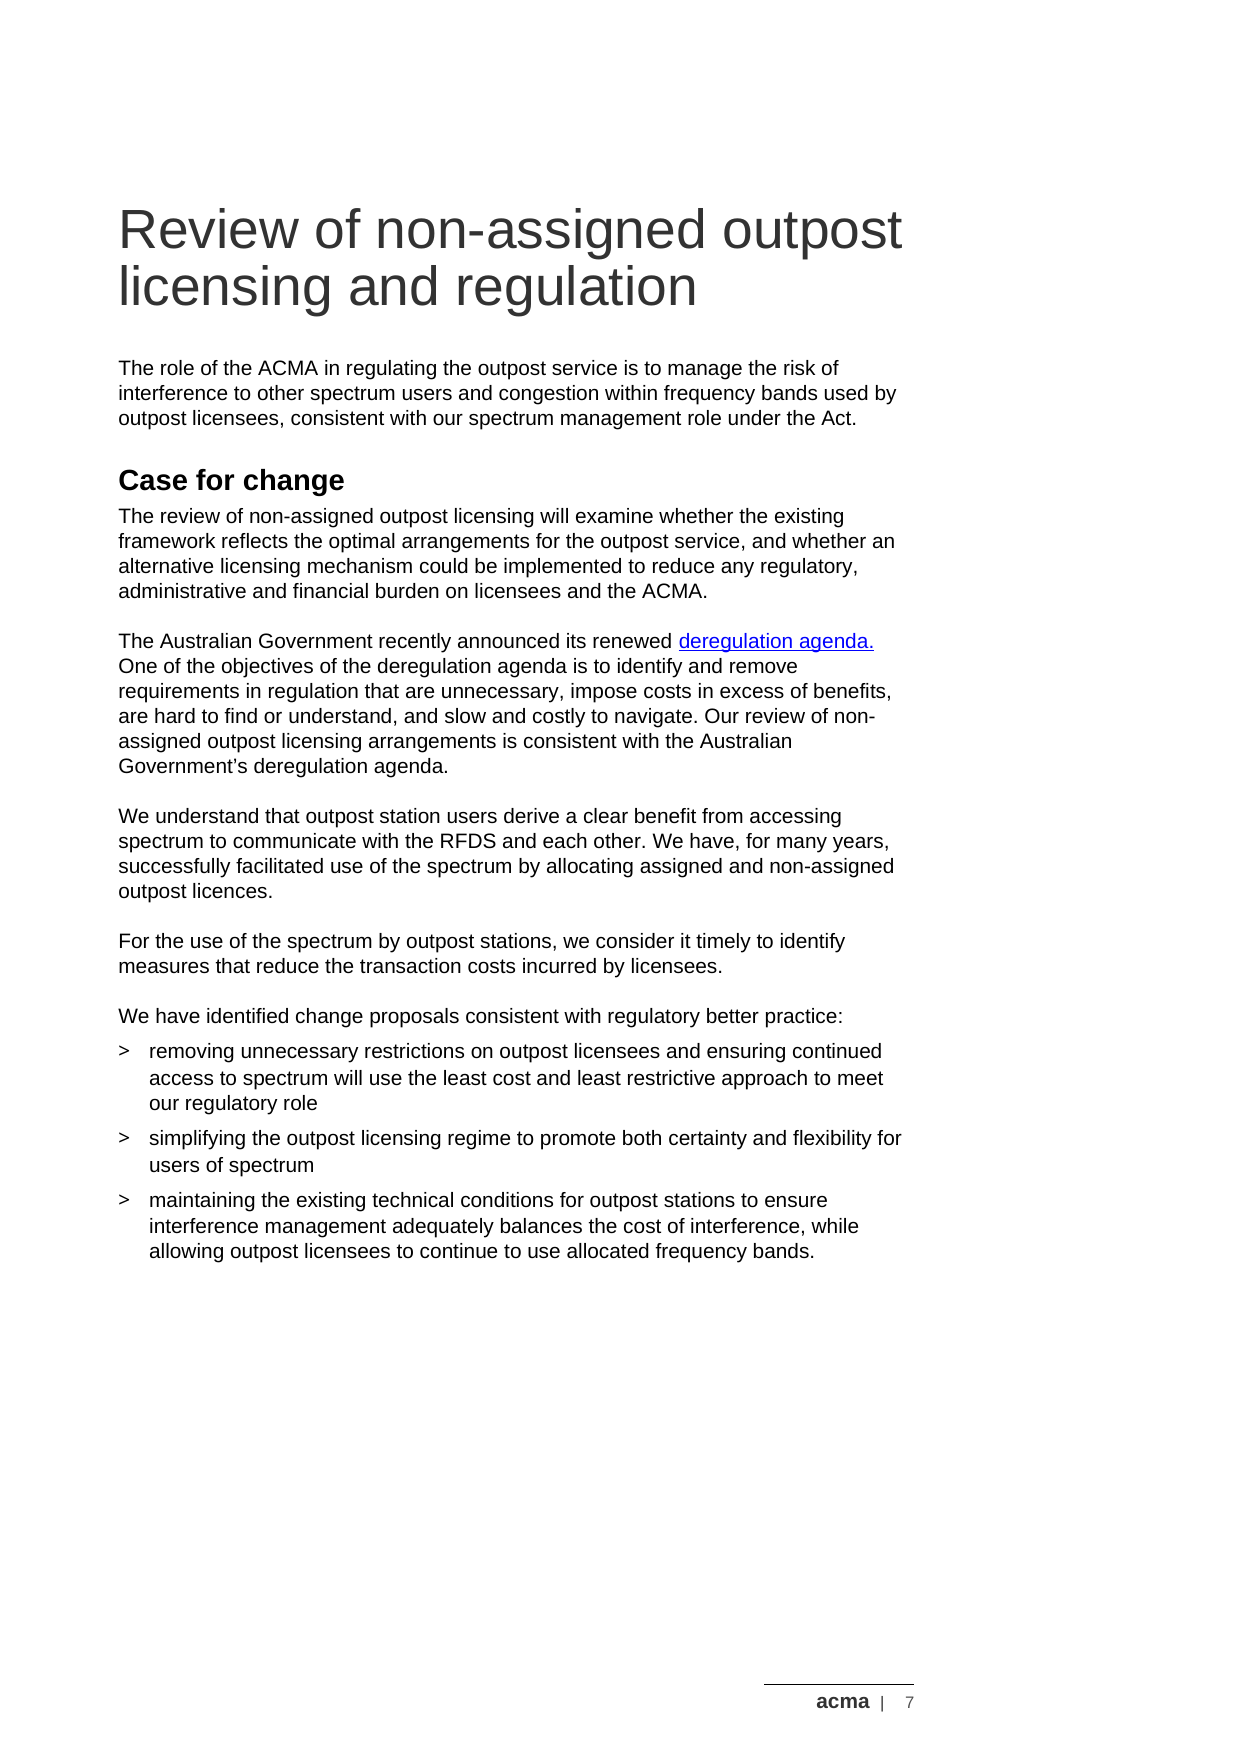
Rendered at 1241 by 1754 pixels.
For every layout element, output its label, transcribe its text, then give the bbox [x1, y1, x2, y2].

list We have identified change proposals consistent with regulatory better practice: [118, 1003, 917, 1028]
subtitle Review of non-assigned outpost licensing and regulation [118, 203, 917, 317]
subtitle Case for change [118, 463, 917, 497]
text For the use of the spectrum by outpost stations, we consider it timely to identify measures that reduce the transaction costs incurred by licensees. [118, 928, 917, 978]
text maintaining the existing technical conditions for outpost stations to ensure interference management adequately balances the cost of interference, while allowing outpost licensees to continue to use allocated frequency bands. [118, 1185, 917, 1263]
text The review of non-assigned outpost licensing will examine whether the existing framework reflects the optimal arrangements for the outpost service, and whether an alternative licensing mechanism could be implemented to reduce any regulatory, administrative and financial burden on licensees and the ACMA. [118, 503, 917, 603]
text The Australian Government recently announced its renewed deregulation agenda. One of the objectives of the deregulation agenda is to identify and remove requirements in regulation that are unnecessary, impose costs in excess of benefits, are hard to find or understand, and slow and costly to navigate. Our review of non-assigned outpost licensing arrangements is consistent with the Australian Government’s deregulation agenda. [118, 628, 917, 778]
text The role of the ACMA in regulating the outpost service is to manage the risk of interference to other spectrum users and congestion within frequency bands used by outpost licensees, consistent with our spectrum management role under the Act. [118, 355, 917, 430]
text We understand that outpost station users derive a clear benefit from accessing spectrum to communicate with the RFDS and each other. We have, for many years, successfully facilitated use of the spectrum by allocating assigned and non-assigned outpost licences. [118, 803, 917, 903]
text removing unnecessary restrictions on outpost licensees and ensuring continued access to spectrum will use the least cost and least restrictive approach to meet our regulatory role [118, 1036, 917, 1114]
text simplifying the outpost licensing regime to promote both certainty and flexibility for users of spectrum [118, 1123, 917, 1176]
